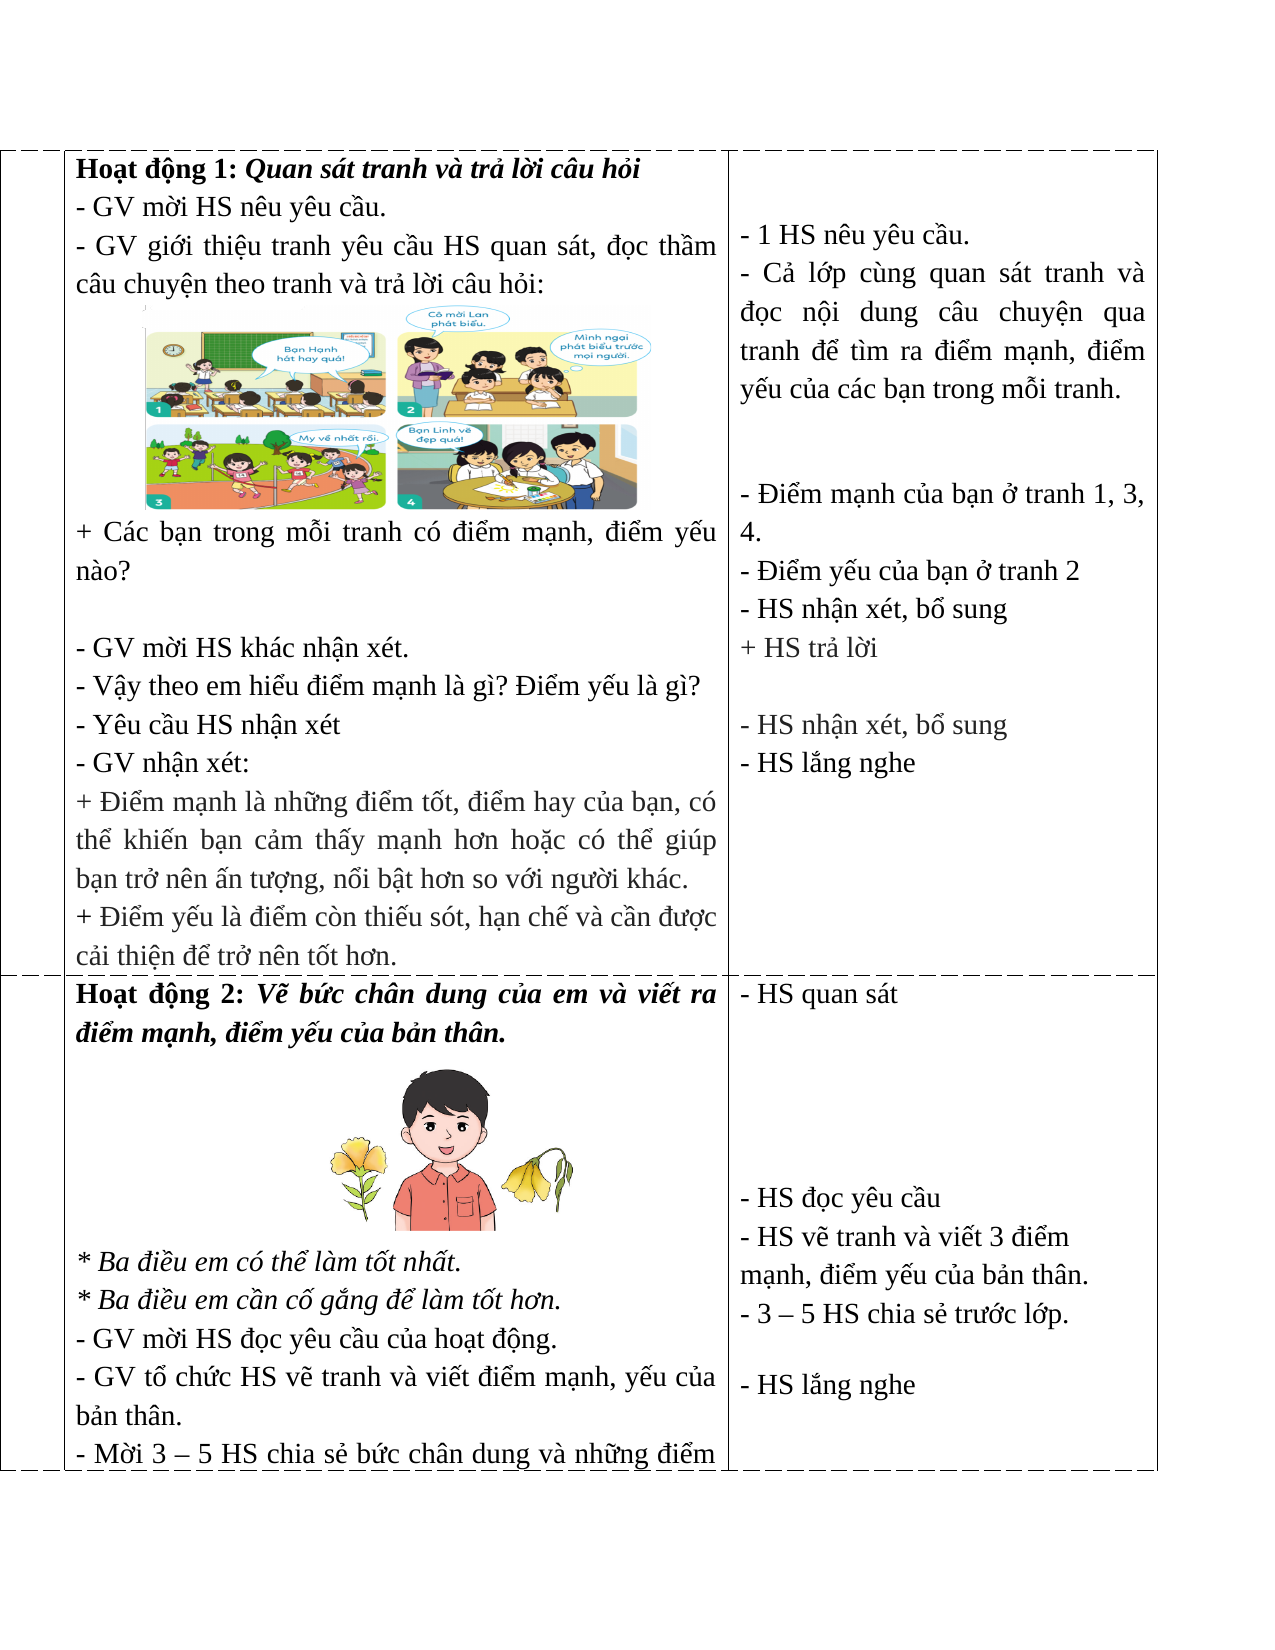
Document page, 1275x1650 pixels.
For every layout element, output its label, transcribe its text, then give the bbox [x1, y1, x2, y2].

table_cell [1, 975, 64, 1470]
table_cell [65, 975, 728, 1470]
table_cell Hoạt động 1: Quan sát tranh và trả lời câu hỏi - GV mời HS nêu yêu cầu. - GV giới thiệu tranh yêu cầu HS quan sát, đọc thầm câu chuyện theo tranh và trả lời câu hỏi: + Các bạn trong mỗi tranh có điểm mạnh, điểm yếu nào? - GV mời HS khác nhận xét. - Vậy theo em hiểu điểm mạnh là gì? Điểm yếu là gì? - Yêu cầu HS nhận xét - GV nhận xét: + Điểm mạnh là những điểm tốt, điểm hay của bạn, có thể khiến bạn cảm thấy mạnh hơn hoặc có thể giúp bạn trở nên ấn tượng, nổi bật hơn so với người khác. + Điểm yếu là điểm còn thiếu sót, hạn chế và cần được cải thiện để trở nên tốt hơn. [64, 150, 728, 975]
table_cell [729, 975, 1157, 1470]
table_cell [1, 150, 64, 975]
picture [142, 305, 652, 510]
table_cell - 1 HS nêu yêu cầu. - Cả lớp cùng quan sát tranh và đọc nội dung câu chuyện qua tranh để tìm ra điểm mạnh, điểm yếu của các bạn trong mỗi tranh. - Điểm mạnh của bạn ở tranh 1, 3, 4. - Điểm yếu của bạn ở tranh 2 - HS nhận xét, bổ sung + HS trả lời - HS nhận xét, bổ sung - HS lắng nghe [729, 150, 1157, 975]
picture [326, 1062, 574, 1234]
